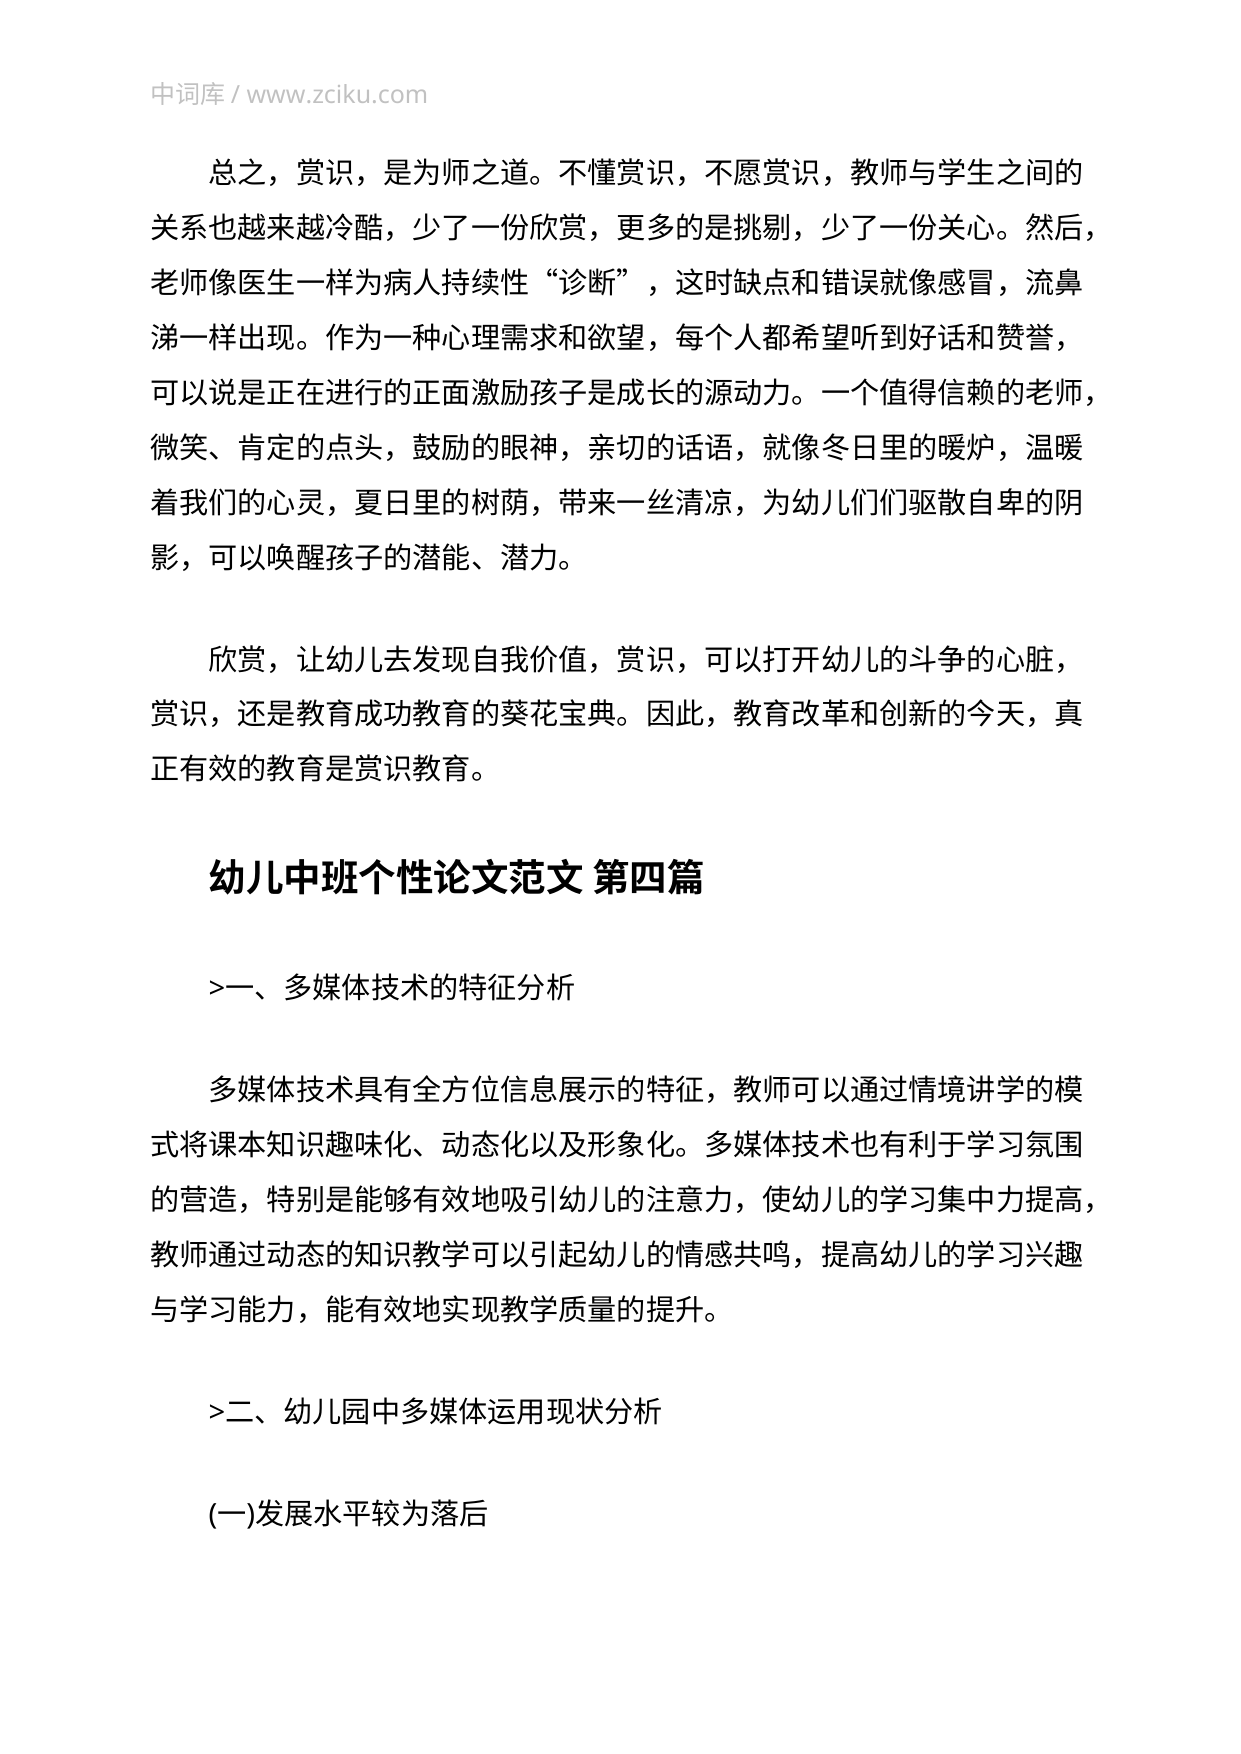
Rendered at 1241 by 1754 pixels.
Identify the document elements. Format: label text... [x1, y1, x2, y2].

text 总之，赏识，是为师之道。不懂赏识，不愿赏识，教师与学生之间的关系也越来越冷酷，少了一份欣赏，更多的是挑剔，少了一份关心。然后，老师像医生一样为病人持续性“诊断”，这时缺点和错误就像感冒，流鼻涕一样出现。作为一种心理需求和欲望，每个人都希望听到好话和赞誉，可以说是正在进行的正面激励孩子是成长的源动力。一个值得信赖的老师，微笑、肯定的点头，鼓励的眼神，亲切的话语，就像冬日里的暖炉，温暖着我们的心灵，夏日里的树荫，带来一丝清凉，为幼儿们们驱散自卑的阴影，可以唤醒孩子的潜能、潜力。 [150, 150, 1090, 577]
text (一)发展水平较为落后 [150, 1490, 1090, 1533]
text >一、多媒体技术的特征分析 [150, 965, 1090, 1007]
text 欣赏，让幼儿去发现自我价值，赏识，可以打开幼儿的斗争的心脏，赏识，还是教育成功教育的葵花宝典。因此，教育改革和创新的今天，真正有效的教育是赏识教育。 [150, 636, 1090, 788]
text >二、幼儿园中多媒体运用现状分析 [150, 1388, 1090, 1431]
text 幼儿中班个性论文范文 第四篇 [150, 848, 1090, 902]
text 多媒体技术具有全方位信息展示的特征，教师可以通过情境讲学的模式将课本知识趣味化、动态化以及形象化。多媒体技术也有利于学习氛围的营造，特别是能够有效地吸引幼儿的注意力，使幼儿的学习集中力提高，教师通过动态的知识教学可以引起幼儿的情感共鸣，提高幼儿的学习兴趣与学习能力，能有效地实现教学质量的提升。 [150, 1067, 1090, 1329]
